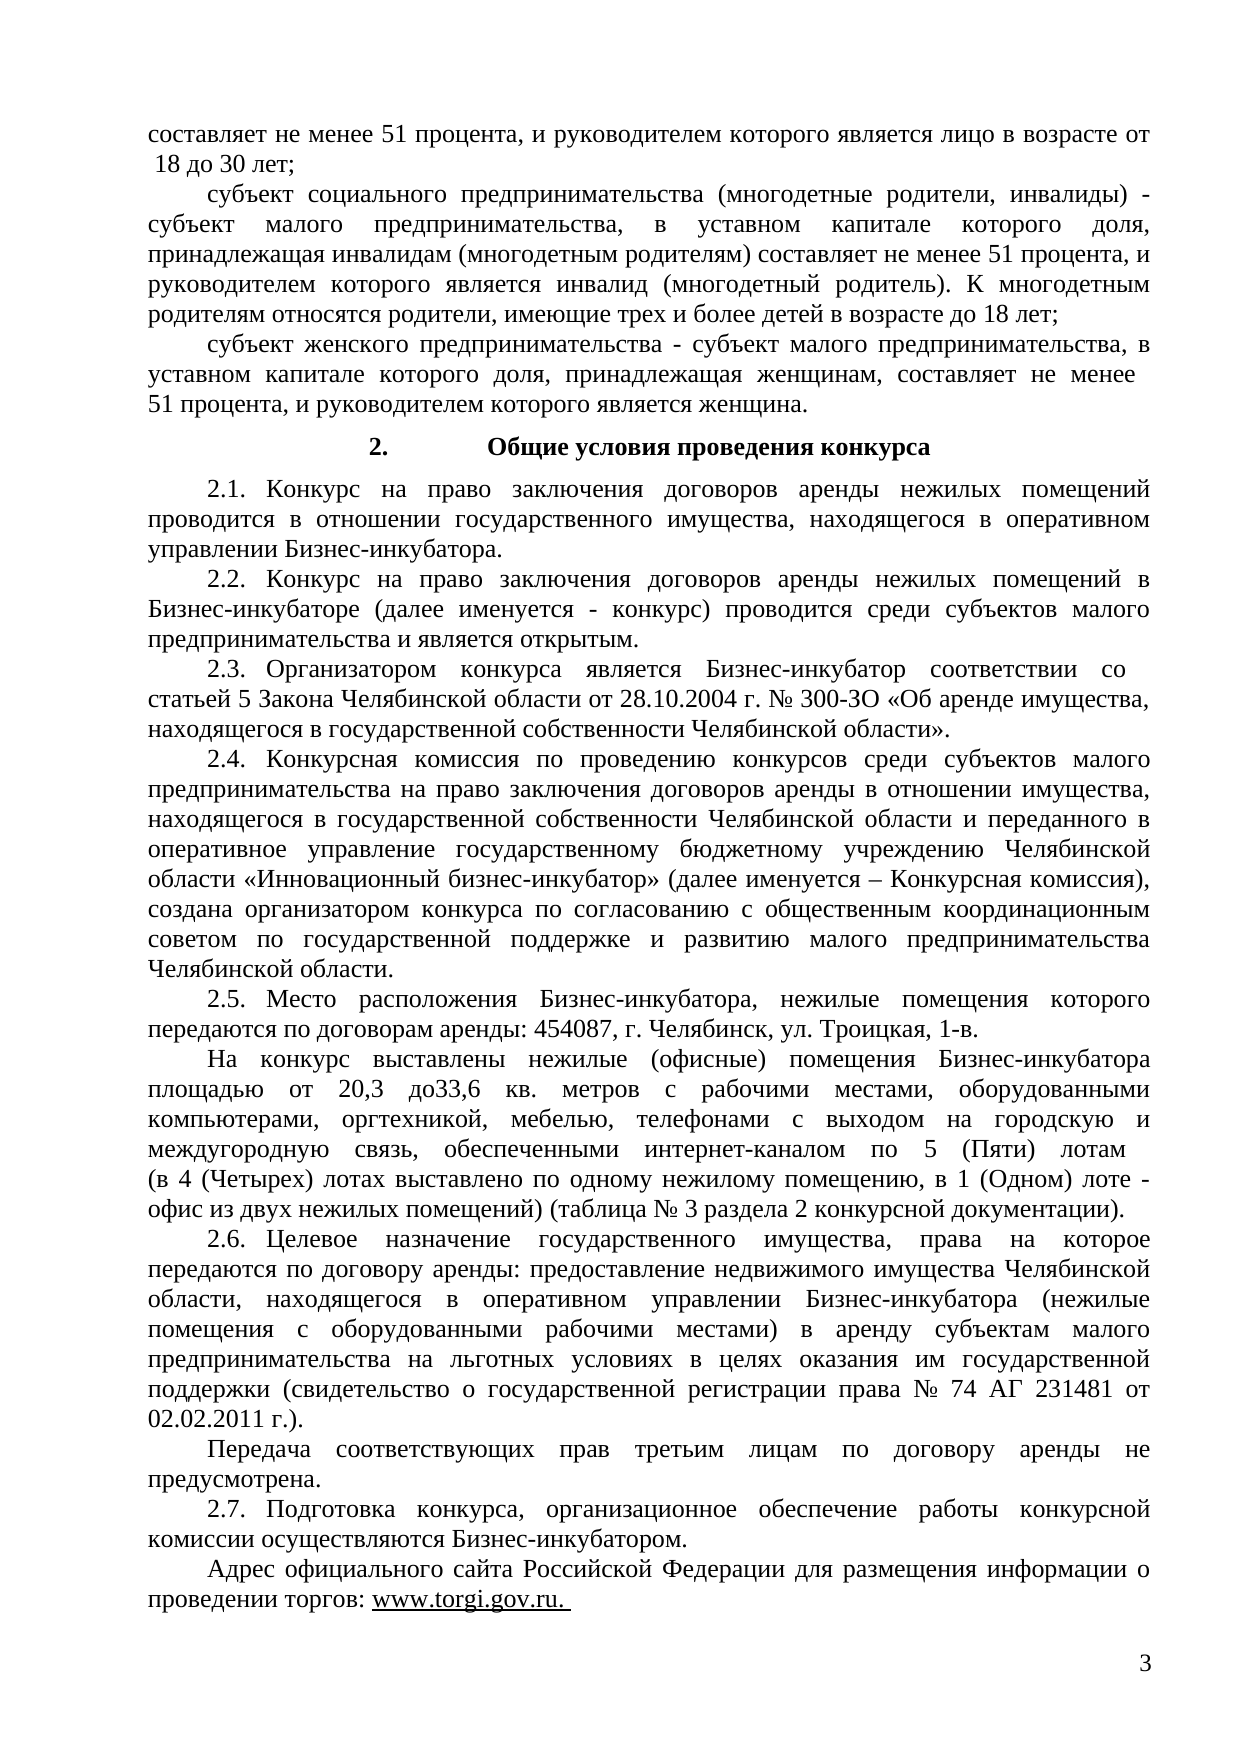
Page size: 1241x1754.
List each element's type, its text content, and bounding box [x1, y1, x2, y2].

text 2.5. Место расположения Бизнес-инкубатора, нежилые помещения которого передаются по договорам аренды: . Челябинск, ул. Троицкая, 1-в. [148, 983, 1152, 1043]
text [148, 118, 1152, 178]
text 2. Общие условия проведения конкурса [148, 431, 1152, 461]
text 2.2. Конкурс на право заключения договоров аренды нежилых помещений в Бизнес-инкубаторе (далее именуется - конкурс) проводится среди субъектов малого предпринимательства и является открытым. [148, 563, 1152, 653]
text субъект социального предпринимательства (многодетные родители, инвалиды) - субъект малого предпринимательства, в уставном капитале которого доля, принадлежащая инвалидам (многодетным родителям) составляет не менее 51 процента, и руководителем которого является инвалид (многодетный родитель). К многодетным родителям относятся родители, имеющие трех и более детей в возрасте до 18 лет; [148, 178, 1152, 328]
text 2.7. Подготовка конкурса, организационное обеспечение работы конкурсной комиссии осуществляются Бизнес-инкубатором. [148, 1493, 1152, 1553]
text Адрес официального сайта Российской Федерации для размещения информации о проведении торгов: www.torgi.gov.ru. [148, 1553, 1152, 1613]
text 2.3. Организатором конкурса является Бизнес-инкубатор соответствии со статьей 5 Закона Челябинской области от 28.10.2004 г. № 300-ЗО «Об аренде имущества, находящегося в государственной собственности Челябинской области». [148, 653, 1152, 743]
text На конкурс выставлены нежилые (офисные) помещения Бизнес-инкубатора площадью от 20,3 до33,6 кв. метров с рабочими местами, оборудованными компьютерами, оргтехникой, мебелью, телефонами с выходом на городскую и междугородную связь, обеспеченными интернет-каналом по 5 (Пяти) лотам (в 4 (Четырех) лотах выставлено по одному нежилому помещению, в 1 (Одном) лоте - офис из двух нежилых помещений) (таблица № 3 раздела 2 конкурсной документации). [148, 1043, 1152, 1223]
text 2.4. Конкурсная комиссия по проведению конкурсов среди субъектов малого предпринимательства на право заключения договоров аренды в отношении имущества, находящегося в государственной собственности Челябинской области и переданного в оперативное управление государственному бюджетному учреждению Челябинской области «Инновационный бизнес-инкубатор» (далее именуется – Конкурсная комиссия), создана организатором конкурса по согласованию с общественным координационным советом по государственной поддержке и развитию малого предпринимательства Челябинской области. [148, 743, 1152, 983]
text субъект женского предпринимательства - субъект малого предпринимательства, в уставном капитале которого доля, принадлежащая женщинам, составляет не менее 51 процента, и руководителем которого является женщина. [148, 328, 1152, 418]
text Передача соответствующих прав третьим лицам по договору аренды не предусмотрена. [148, 1433, 1152, 1493]
text 2.6. Целевое назначение государственного имущества, права на которое передаются по договору аренды: предоставление недвижимого имущества Челябинской области, находящегося в оперативном управлении Бизнес-инкубатора (нежилые помещения с оборудованными рабочими местами) в аренду субъектам малого предпринимательства на льготных условиях в целях оказания им государственной поддержки (свидетельство о государственной регистрации права № 74 АГ 231481 от 02.02.2011 г.). [148, 1223, 1152, 1433]
text 2.1. Конкурс на право заключения договоров аренды нежилых помещений проводится в отношении государственного имущества, находящегося в оперативном управлении Бизнес-инкубатора. [148, 473, 1152, 563]
